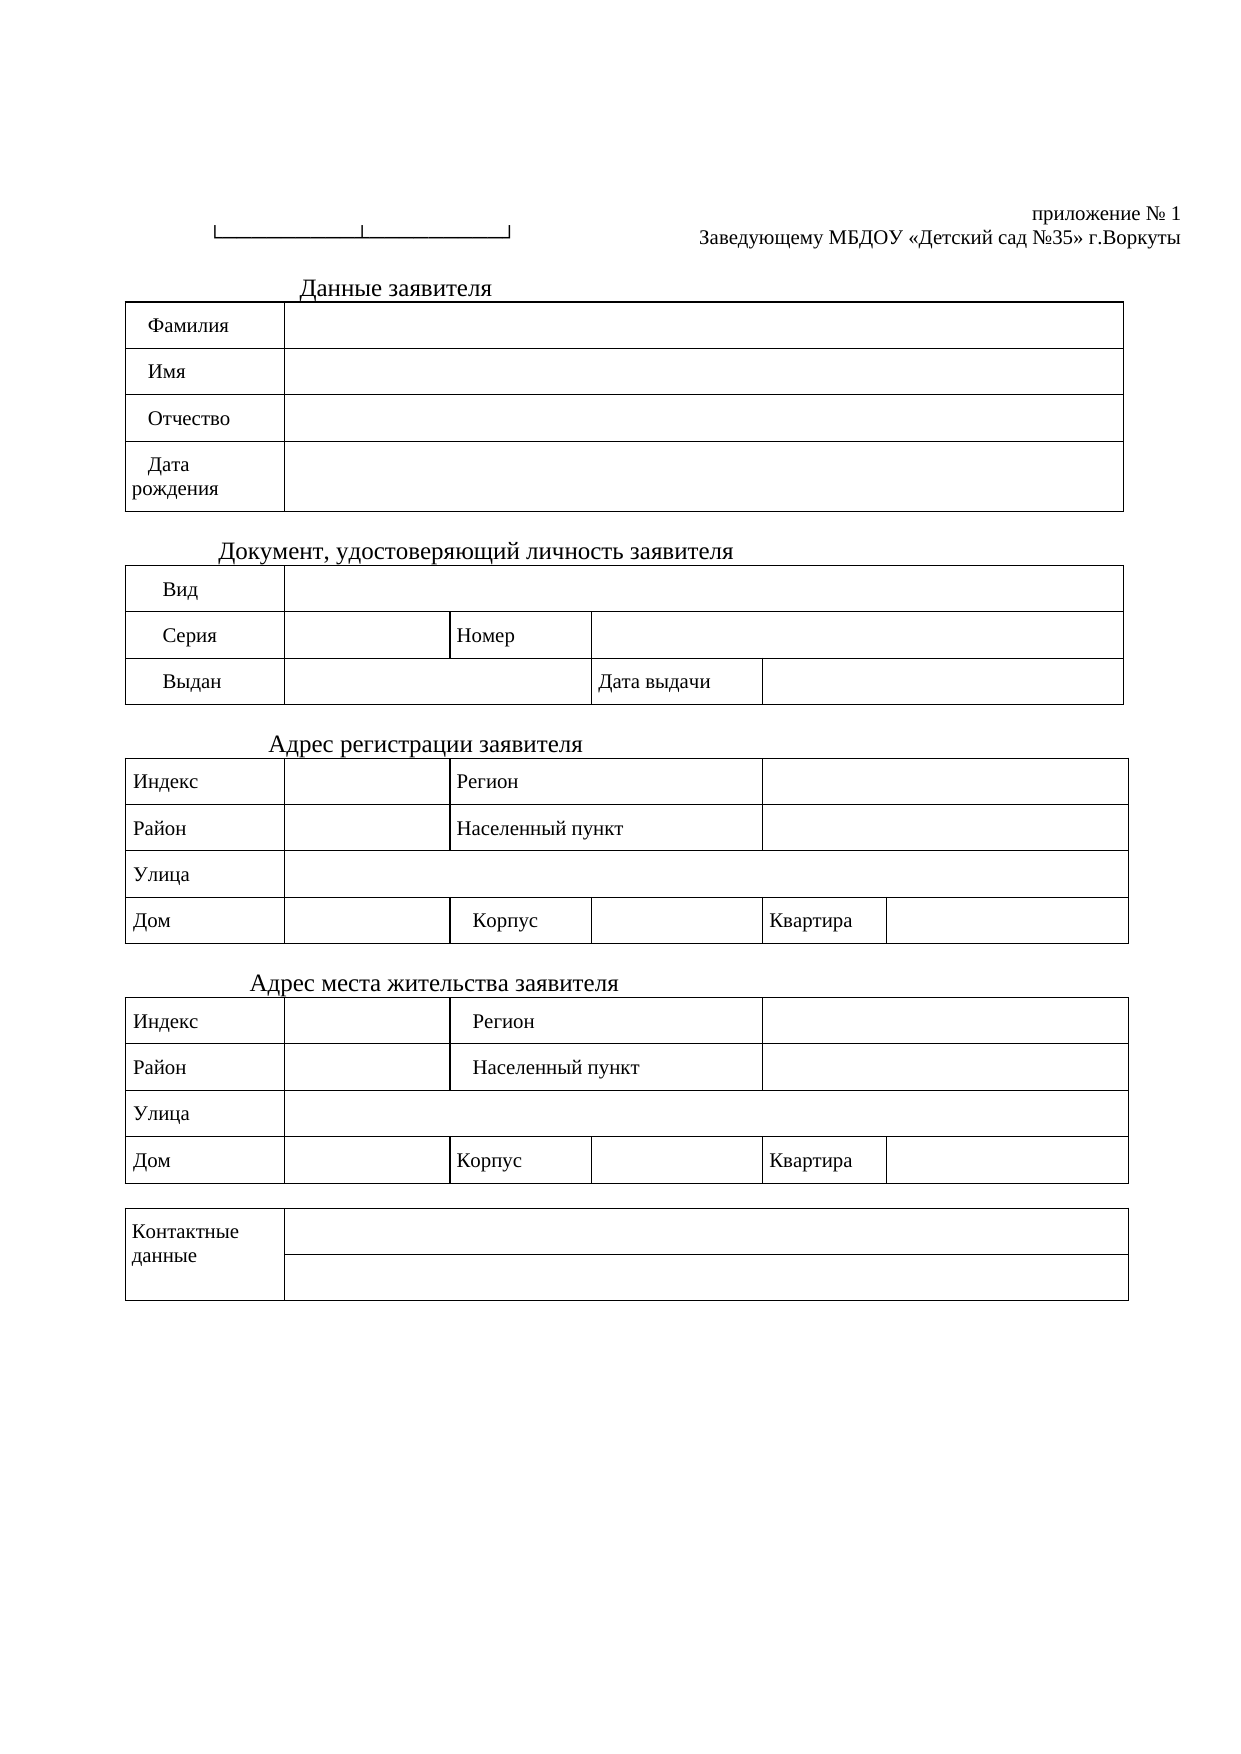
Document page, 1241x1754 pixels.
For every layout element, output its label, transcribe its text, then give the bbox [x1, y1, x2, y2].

table_cell [285, 1255, 1128, 1300]
table_header Индекс [126, 998, 284, 1043]
text Адрес места жительства заявителя [118, 968, 1181, 997]
table_cell [285, 612, 449, 657]
text Документ, удостоверяющий личность заявителя [118, 536, 1181, 565]
table_header [763, 759, 1128, 804]
text приложение № 1 [118, 201, 1181, 224]
table_cell Выдан [126, 659, 284, 704]
table_cell [285, 1137, 449, 1182]
table_header Регион [451, 759, 762, 804]
table_header Вид [126, 566, 284, 611]
table_cell Отчество [126, 395, 284, 441]
table_cell [285, 1091, 1128, 1136]
table_cell Номер [451, 612, 591, 657]
table_header [285, 998, 449, 1043]
table_cell Район [126, 805, 284, 850]
table_cell Квартира [763, 898, 886, 943]
text Адрес регистрации заявителя [118, 729, 1181, 758]
table_cell [592, 612, 1123, 657]
table_cell Дата выдачи [592, 659, 762, 704]
table_cell [285, 395, 1123, 441]
table_header [285, 759, 449, 804]
table_header Регион [451, 998, 762, 1043]
table_header Контактные данные [126, 1209, 284, 1300]
table_cell Дата рождения [126, 442, 284, 511]
table_cell Район [126, 1044, 284, 1090]
table_cell [887, 898, 1128, 943]
table_cell [285, 1044, 449, 1090]
table_cell Улица [126, 1091, 284, 1136]
table_cell Квартира [763, 1137, 886, 1182]
table_cell Населенный пункт [451, 805, 762, 850]
text Данные заявителя [118, 273, 1181, 301]
table_cell Населенный пункт [451, 1044, 762, 1090]
table_header [285, 566, 1123, 611]
table_cell [285, 898, 449, 943]
table_cell [763, 659, 1123, 704]
table_cell [763, 805, 1128, 850]
table_header [763, 998, 1128, 1043]
table_cell [592, 1137, 762, 1182]
table_cell Дом [126, 1137, 284, 1182]
table_cell [285, 805, 449, 850]
table_cell [285, 442, 1123, 511]
table_cell [887, 1137, 1128, 1182]
text └─────────┴─────────┘ Заведующему МБДОУ «Детский сад №35» г.Воркуты [118, 224, 1181, 249]
table_cell Улица [126, 851, 284, 897]
table_cell [763, 1044, 1128, 1090]
table_cell Дом [126, 898, 284, 943]
table_cell Имя [126, 349, 284, 394]
table_cell [592, 898, 762, 943]
table_cell Серия [126, 612, 284, 657]
table_header [285, 1209, 1128, 1254]
table_cell Корпус [451, 1137, 591, 1182]
table_cell [285, 851, 1128, 897]
table_header Индекс [126, 759, 284, 804]
table_header [285, 303, 1123, 348]
table_cell [285, 349, 1123, 394]
table_header Фамилия [126, 303, 284, 348]
table_cell Корпус [451, 898, 591, 943]
table_cell [285, 659, 591, 704]
